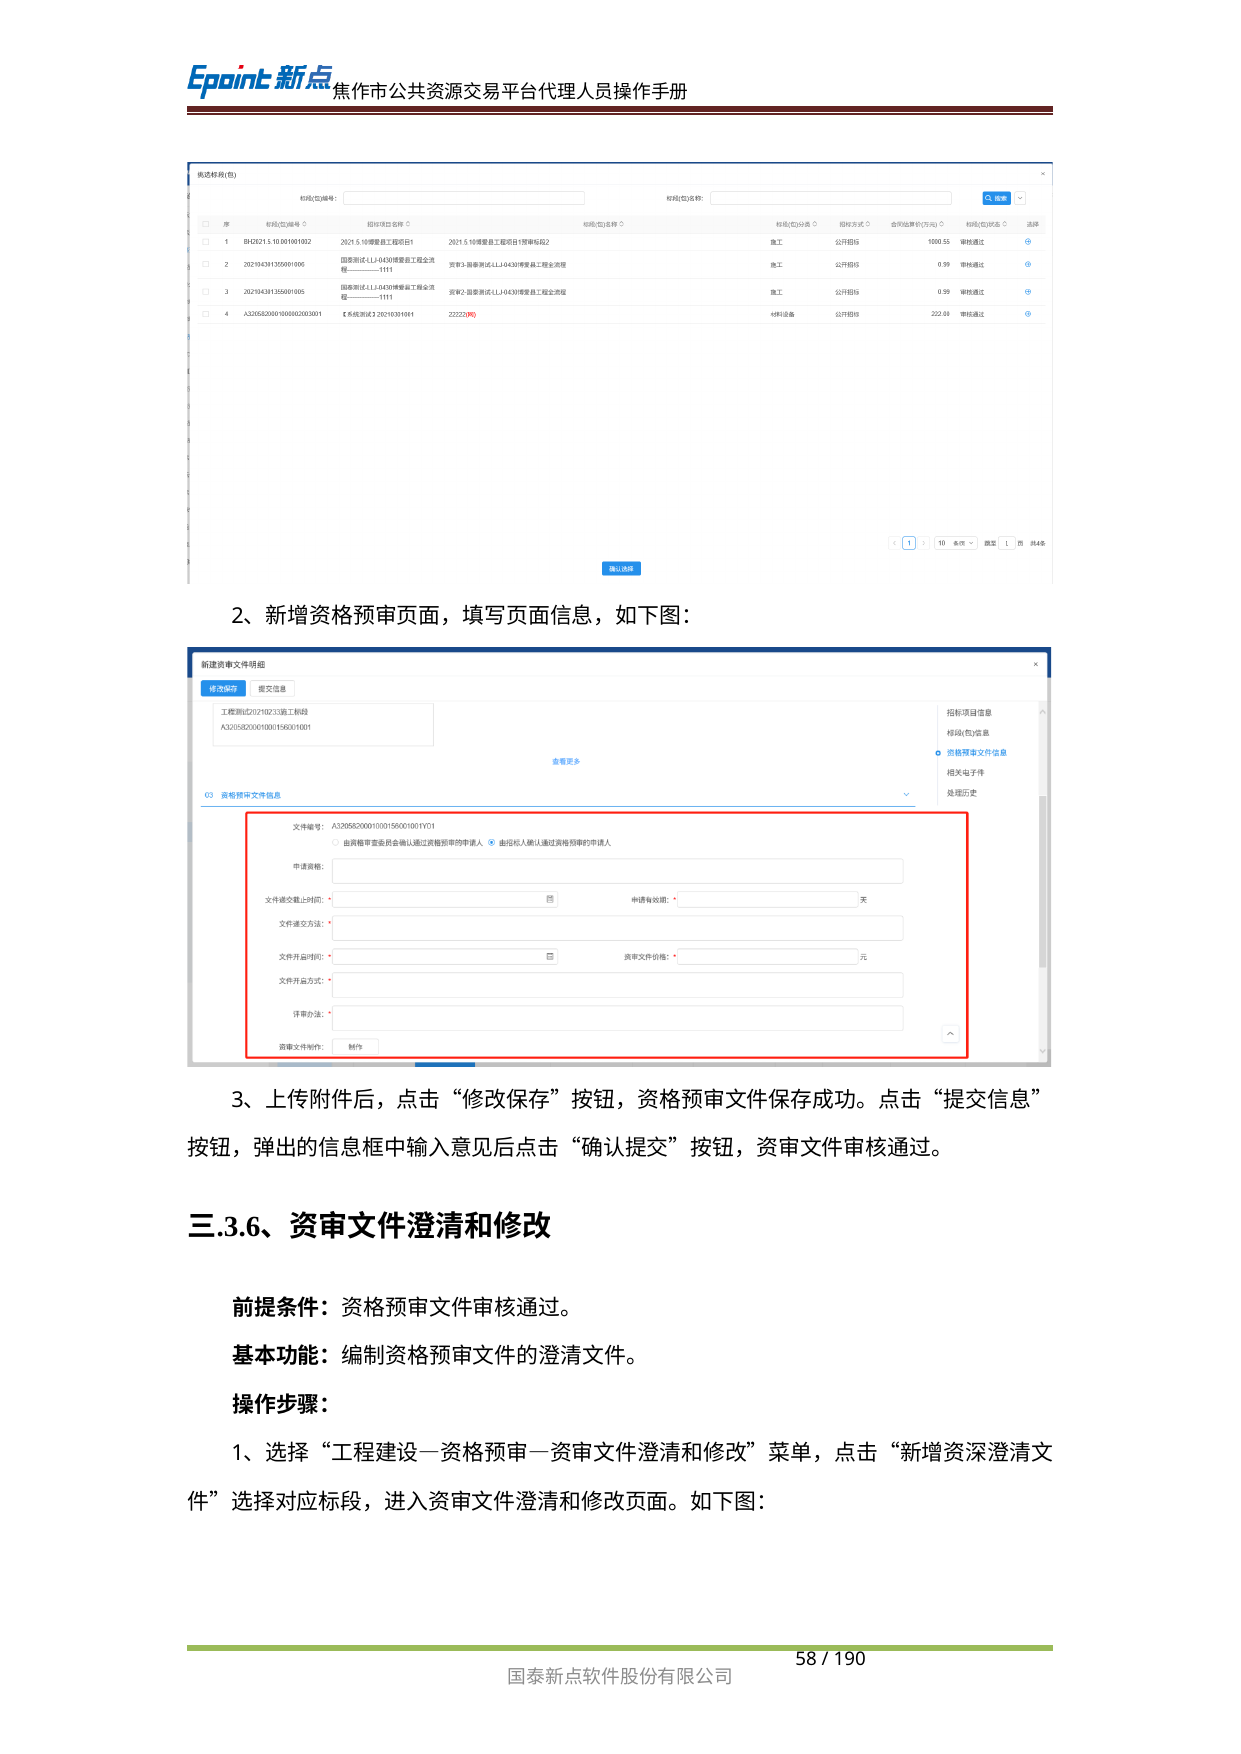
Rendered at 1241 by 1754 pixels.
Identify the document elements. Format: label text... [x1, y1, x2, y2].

text 基本功能：编制资格预审文件的澄清文件。 [187, 1338, 1053, 1370]
text 3、上传附件后，点击“修改保存”按钮，资格预审文件保存成功。点击“提交信息”按钮，弹出的信息框中输入意见后点击“确认提交”按钮，资审文件审核通过。 [187, 1081, 1053, 1162]
text 前提条件：资格预审文件审核通过。 [187, 1289, 1053, 1322]
text 2、新增资格预审页面，填写页面信息，如下图： [187, 598, 1053, 630]
picture [187, 65, 333, 99]
picture [187, 647, 1052, 1067]
subtitle 资审文件澄清和修改 [187, 1191, 1053, 1256]
picture [187, 162, 1053, 584]
list 选择“工程建设—资格预审—资审文件澄清和修改”菜单，点击“新增资深澄清文件”选择对应标段，进入资审文件澄清和修改页面。如下图： [187, 1434, 1053, 1516]
text 操作步骤： [187, 1386, 1053, 1419]
